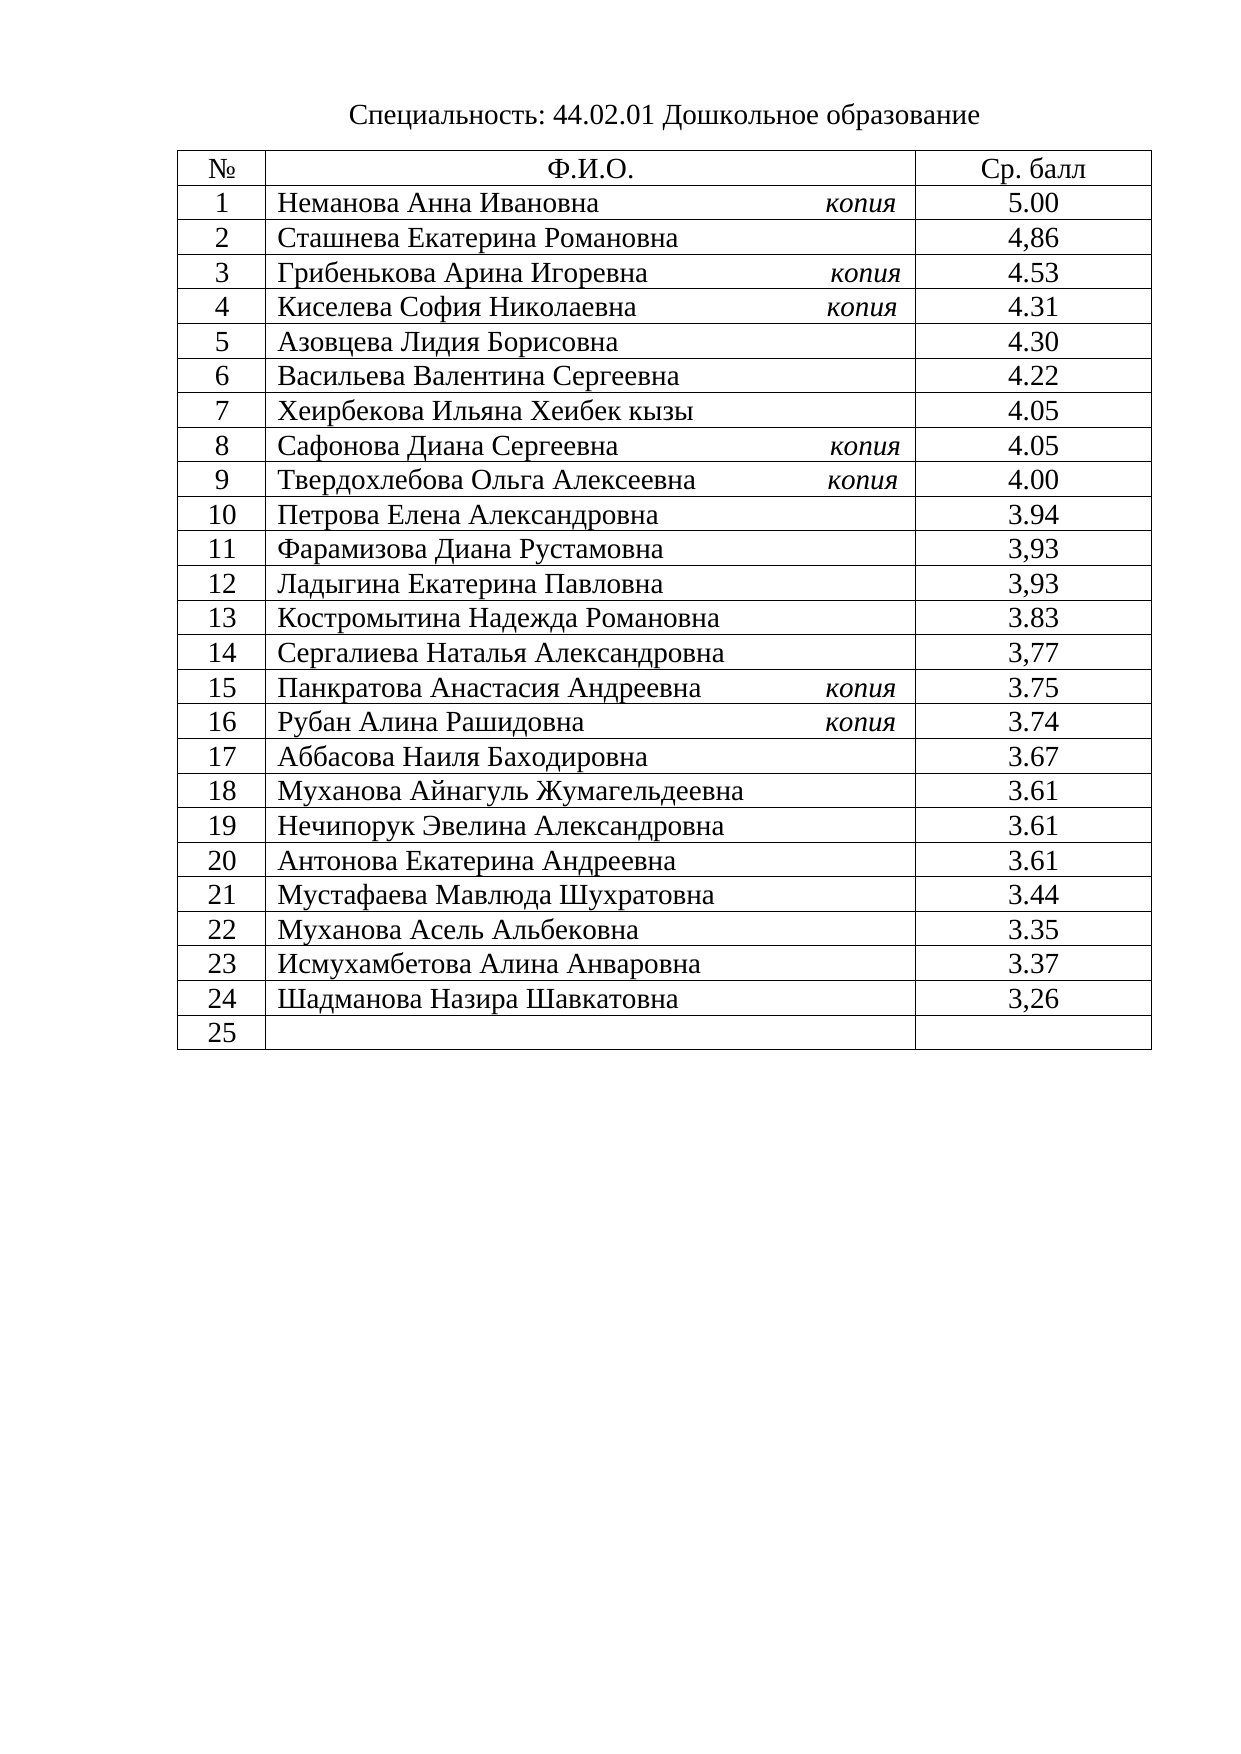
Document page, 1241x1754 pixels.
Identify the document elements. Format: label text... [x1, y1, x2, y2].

table_cell Сафонова Диана Сергеевна копия [266, 428, 915, 461]
table_cell 3,26 [916, 981, 1151, 1014]
table_cell 22 [178, 912, 265, 945]
table_cell Твердохлебова Ольга Алексеевна копия [266, 462, 915, 496]
table_cell 4.00 [916, 462, 1151, 496]
table_cell [266, 1016, 915, 1049]
table_cell 4.30 [916, 324, 1151, 357]
table_cell 3.94 [916, 497, 1151, 530]
table_cell Нечипорук Эвелина Александровна [266, 808, 915, 842]
table_cell 3.61 [916, 843, 1151, 876]
table_cell 4,86 [916, 220, 1151, 254]
table_cell Муханова Асель Альбековна [266, 912, 915, 945]
table_cell 3.83 [916, 601, 1151, 634]
table_cell Муханова Айнагуль Жумагельдеевна [266, 774, 915, 807]
table_cell 10 [178, 497, 265, 530]
table_cell Киселева София Николаевна копия [266, 289, 915, 323]
table_cell 15 [178, 670, 265, 703]
table_cell [916, 1016, 1151, 1049]
table_cell 6 [178, 359, 265, 392]
table_cell Аббасова Наиля Баходировна [266, 739, 915, 772]
table_cell 17 [178, 739, 265, 772]
table_cell Васильева Валентина Сергеевна [266, 359, 915, 392]
table_cell 3.37 [916, 946, 1151, 980]
table_cell 4.05 [916, 393, 1151, 427]
table_cell 12 [178, 566, 265, 599]
table_cell Исмухамбетова Алина Анваровна [266, 946, 915, 980]
text Специальность: 44.02.01 Дошкольное образование [177, 97, 1152, 131]
table_cell Петрова Елена Александровна [266, 497, 915, 530]
table_cell Неманова Анна Ивановна копия [266, 186, 915, 219]
table_cell 3.61 [916, 774, 1151, 807]
table_cell Ладыгина Екатерина Павловна [266, 566, 915, 599]
table_cell 1 [178, 186, 265, 219]
table_cell 4.05 [916, 428, 1151, 461]
table_cell 5 [178, 324, 265, 357]
table_cell 20 [178, 843, 265, 876]
table_cell Мустафаева Мавлюда Шухратовна [266, 877, 915, 911]
table_cell Сергалиева Наталья Александровна [266, 635, 915, 669]
table_cell Шадманова Назира Шавкатовна [266, 981, 915, 1014]
table_cell 8 [178, 428, 265, 461]
table_cell 4 [178, 289, 265, 323]
table_cell Фарамизова Диана Рустамовна [266, 531, 915, 565]
table_cell Антонова Екатерина Андреевна [266, 843, 915, 876]
table_cell 3,93 [916, 566, 1151, 599]
table_cell Хеирбекова Ильяна Хеибек кызы [266, 393, 915, 427]
table_cell Азовцева Лидия Борисовна [266, 324, 915, 357]
table_cell 14 [178, 635, 265, 669]
table_cell 3.35 [916, 912, 1151, 945]
table_cell 3,93 [916, 531, 1151, 565]
table_cell 9 [178, 462, 265, 496]
table_cell 25 [178, 1016, 265, 1049]
table_cell 3.75 [916, 670, 1151, 703]
table_cell 21 [178, 877, 265, 911]
table_cell 4.53 [916, 255, 1151, 288]
table_header Ср. балл [916, 151, 1151, 184]
table_cell 16 [178, 704, 265, 738]
table_cell 19 [178, 808, 265, 842]
table_cell 7 [178, 393, 265, 427]
table_cell Костромытина Надежда Романовна [266, 601, 915, 634]
table_cell 11 [178, 531, 265, 565]
table_cell Сташнева Екатерина Романовна [266, 220, 915, 254]
table_cell 24 [178, 981, 265, 1014]
table_cell Грибенькова Арина Игоревна копия [266, 255, 915, 288]
table_cell 3.61 [916, 808, 1151, 842]
table_cell 3.67 [916, 739, 1151, 772]
table_cell 3.44 [916, 877, 1151, 911]
table_cell 3,77 [916, 635, 1151, 669]
table_cell Панкратова Анастасия Андреевна копия [266, 670, 915, 703]
table_cell 5.00 [916, 186, 1151, 219]
table_cell Рубан Алина Рашидовна копия [266, 704, 915, 738]
table_cell 3.74 [916, 704, 1151, 738]
table_cell 13 [178, 601, 265, 634]
table_header № [178, 151, 265, 184]
table_cell 2 [178, 220, 265, 254]
table_cell 23 [178, 946, 265, 980]
table_cell 3 [178, 255, 265, 288]
table_cell 4.31 [916, 289, 1151, 323]
table_header Ф.И.О. [266, 151, 915, 184]
table_cell 4.22 [916, 359, 1151, 392]
table_cell 18 [178, 774, 265, 807]
